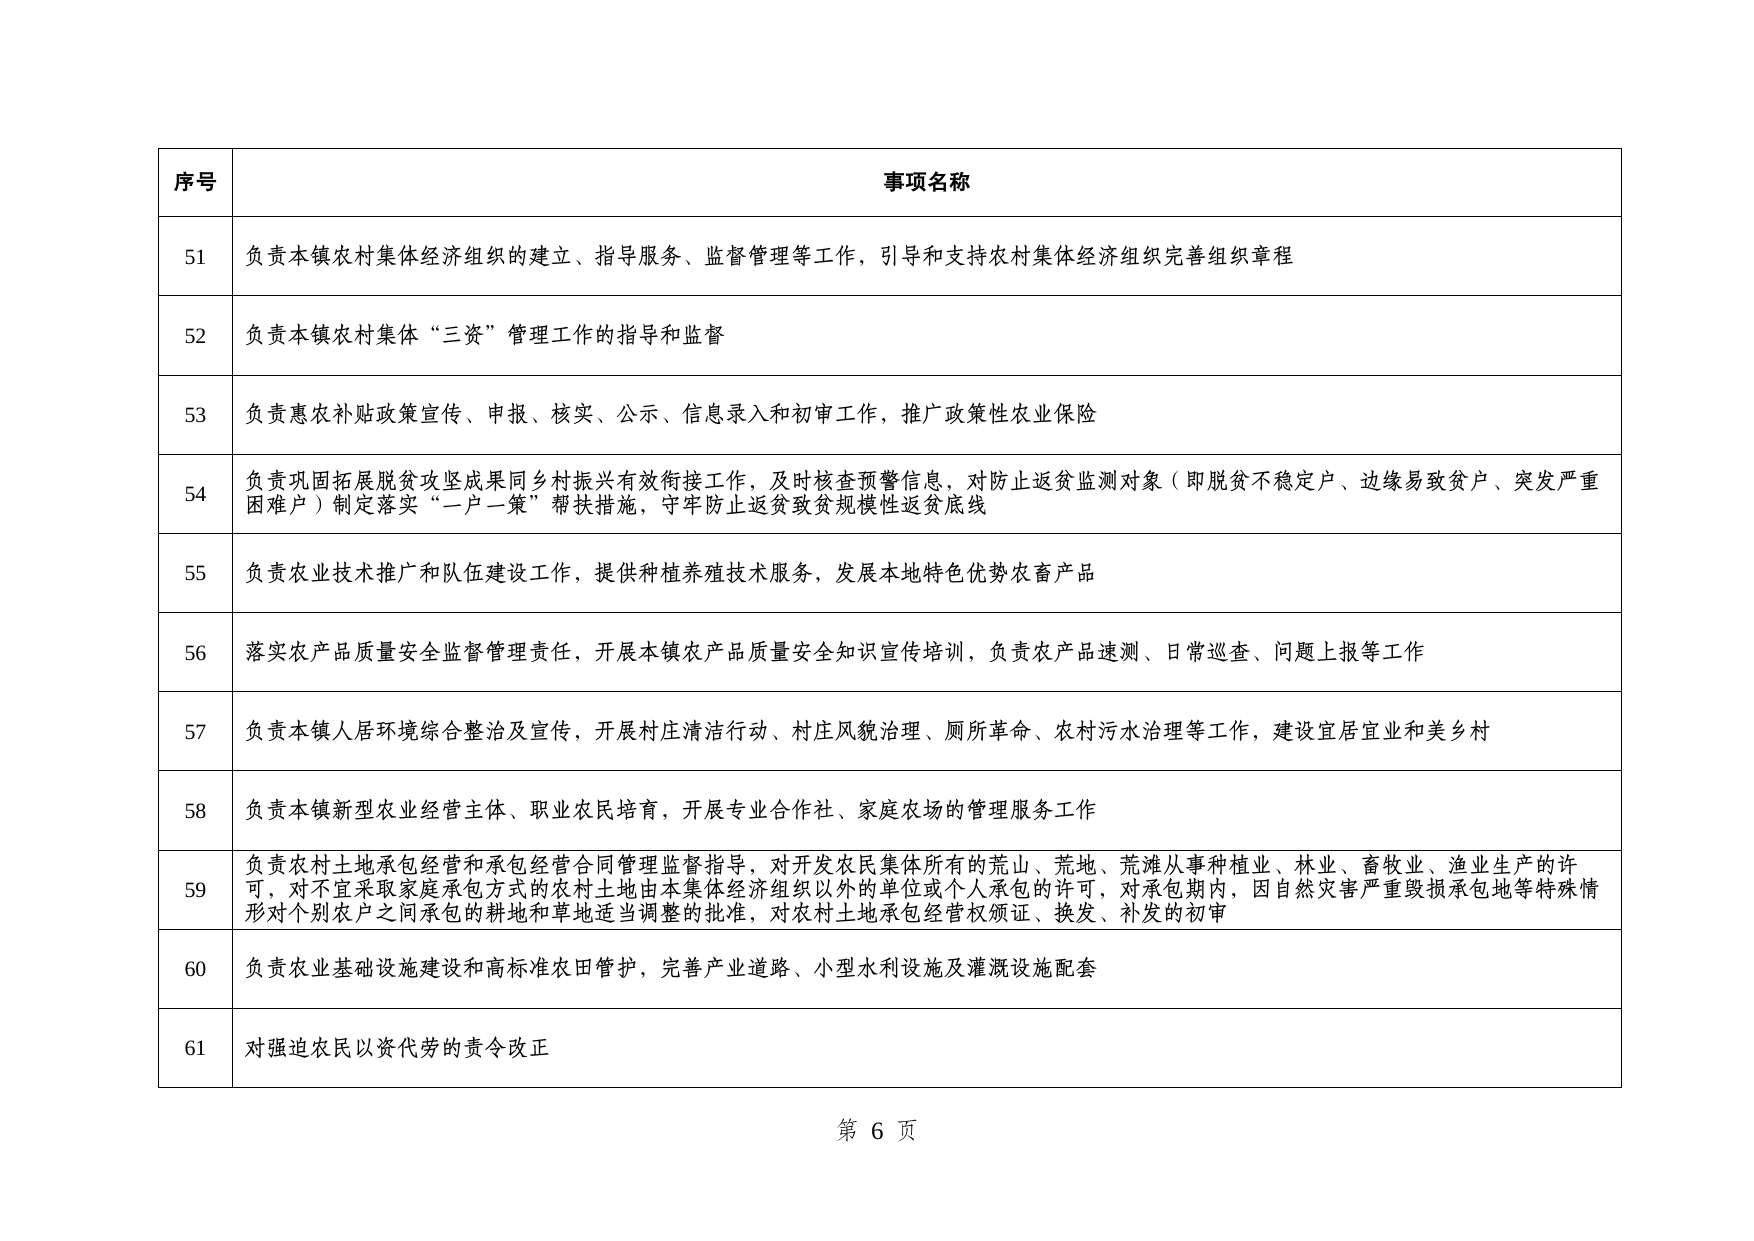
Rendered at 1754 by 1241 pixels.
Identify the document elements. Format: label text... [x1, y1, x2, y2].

table_cell 58 [159, 771, 232, 849]
table_cell 负责巩固拓展脱贫攻坚成果同乡村振兴有效衔接工作，及时核查预警信息，对防止返贫监测对象（即脱贫不稳定户、边缘易致贫户、突发严重困难户）制定落实“一户一策”帮扶措施，守牢防止返贫致贫规模性返贫底线 [233, 455, 1621, 533]
table_cell 负责农业基础设施建设和高标准农田管护，完善产业道路、小型水利设施及灌溉设施配套 [233, 930, 1621, 1008]
table_cell 负责惠农补贴政策宣传、申报、核实、公示、信息录入和初审工作，推广政策性农业保险 [233, 376, 1621, 454]
table_cell 60 [159, 930, 232, 1008]
table_cell 59 [159, 851, 232, 929]
table_cell 54 [159, 455, 232, 533]
table_cell 负责农业技术推广和队伍建设工作，提供种植养殖技术服务，发展本地特色优势农畜产品 [233, 534, 1621, 612]
table_cell 负责本镇农村集体“三资”管理工作的指导和监督 [233, 296, 1621, 374]
table_cell 52 [159, 296, 232, 374]
table_header 序号 [159, 149, 232, 216]
table_cell 负责本镇农村集体经济组织的建立、指导服务、监督管理等工作，引导和支持农村集体经济组织完善组织章程 [233, 217, 1621, 295]
table_cell 61 [159, 1009, 232, 1087]
table_cell 57 [159, 692, 232, 770]
table_cell 51 [159, 217, 232, 295]
table_header 事项名称 [233, 149, 1621, 216]
table_cell 55 [159, 534, 232, 612]
table_cell 56 [159, 613, 232, 691]
table_cell 负责农村土地承包经营和承包经营合同管理监督指导，对开发农民集体所有的荒山、荒地、荒滩从事种植业、林业、畜牧业、渔业生产的许可，对不宜采取家庭承包方式的农村土地由本集体经济组织以外的单位或个人承包的许可，对承包期内，因自然灾害严重毁损承包地等特殊情形对个别农户之间承包的耕地和草地适当调整的批准，对农村土地承包经营权颁证、换发、补发的初审 [233, 851, 1621, 929]
table_cell 对强迫农民以资代劳的责令改正 [233, 1009, 1621, 1087]
table_cell 落实农产品质量安全监督管理责任，开展本镇农产品质量安全知识宣传培训，负责农产品速测、日常巡查、问题上报等工作 [233, 613, 1621, 691]
table_cell 负责本镇人居环境综合整治及宣传，开展村庄清洁行动、村庄风貌治理、厕所革命、农村污水治理等工作，建设宜居宜业和美乡村 [233, 692, 1621, 770]
table_cell 53 [159, 376, 232, 454]
table_cell 负责本镇新型农业经营主体、职业农民培育，开展专业合作社、家庭农场的管理服务工作 [233, 771, 1621, 849]
